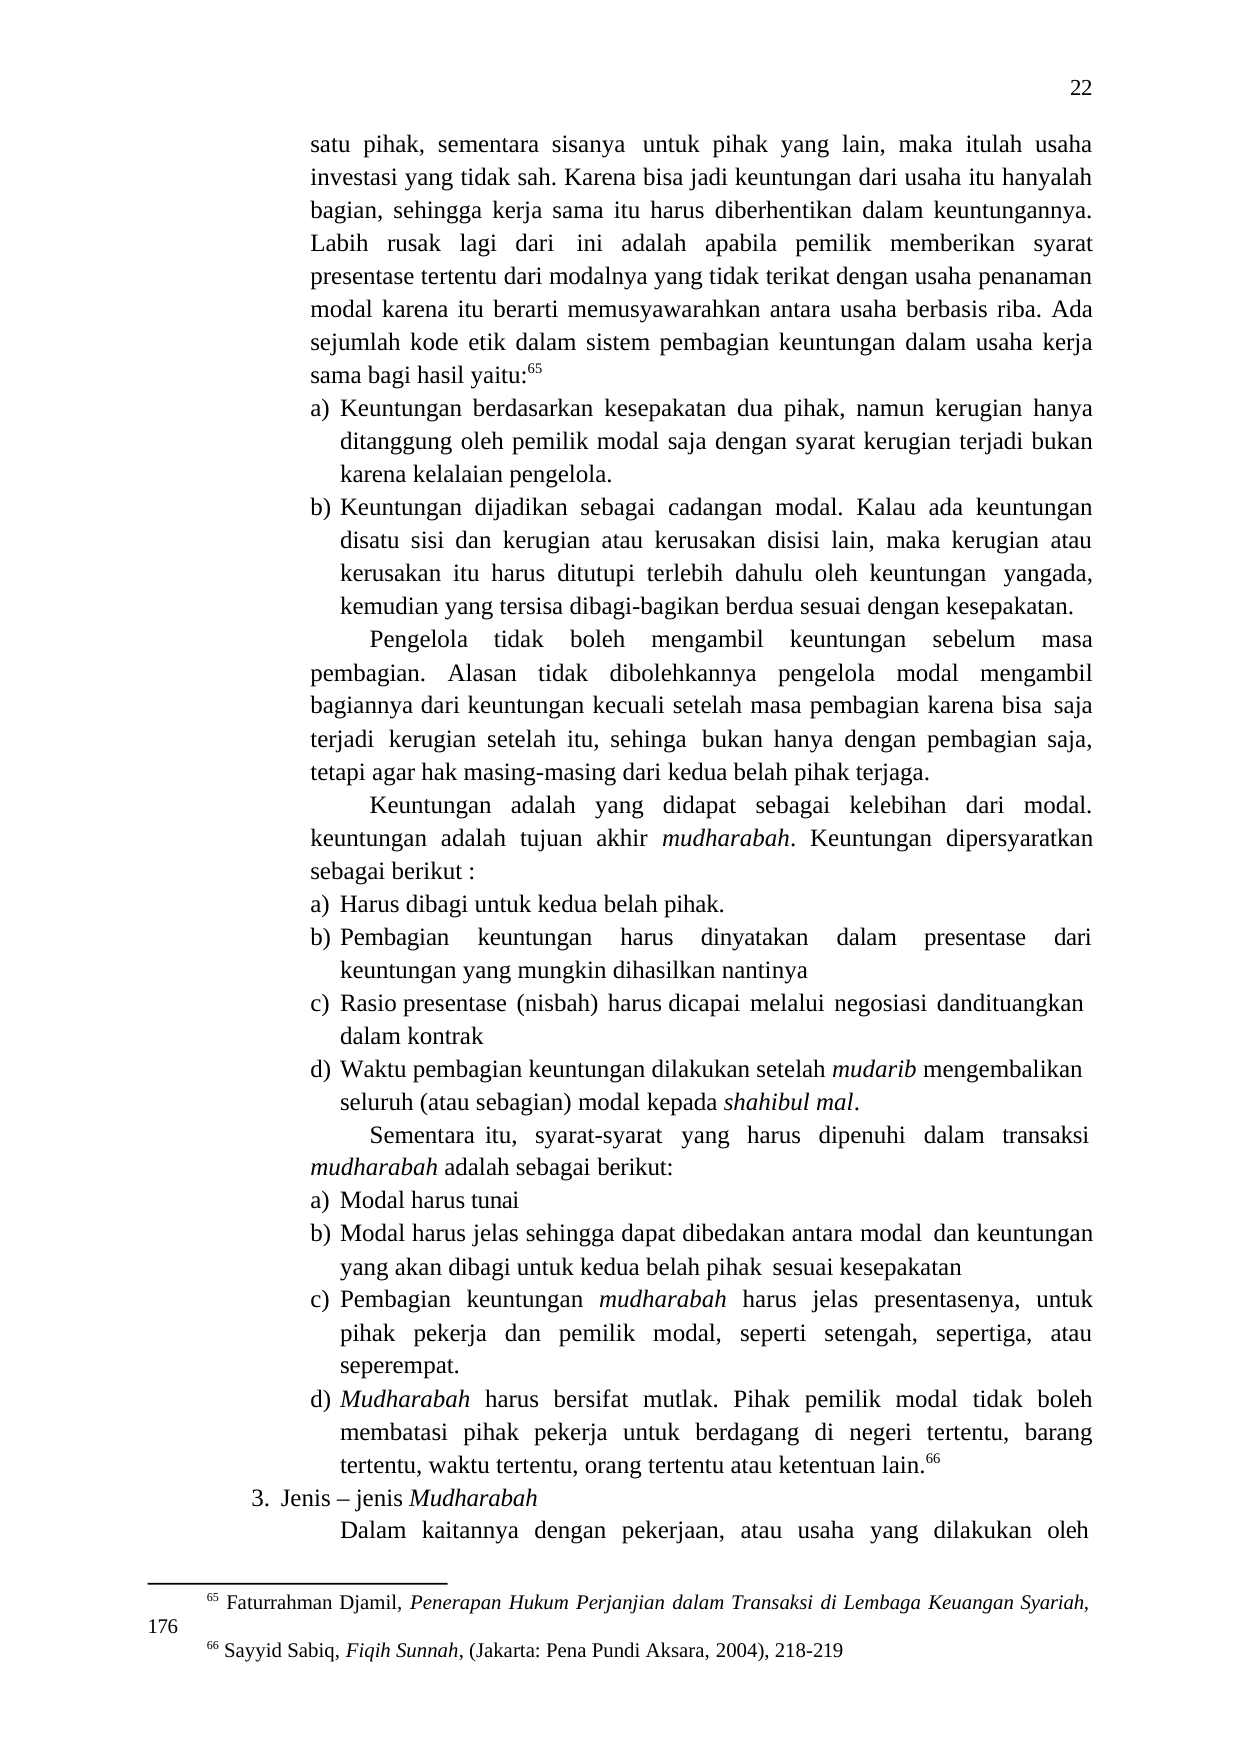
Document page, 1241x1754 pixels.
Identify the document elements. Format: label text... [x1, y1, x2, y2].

list Pembagian keuntungan harus dinyatakan dalam presentase dari keuntungan yang mungkin dihasilkan nantinya [310, 922, 1093, 983]
text Sementara itu, syarat-syarat yang harus dipenuhi dalam transaksi [369, 1120, 1105, 1149]
list Modal harus jelas sehingga dapat dibedakan antara modal dan keuntungan yang akan dibagi untuk kedua belah pihak sesuai kesepakatan [310, 1218, 1093, 1280]
text Dalam kaitannya dengan pekerjaan, atau usaha yang dilakukan oleh [340, 1515, 1105, 1544]
list Rasio presentase (nisbah) harus dicapai melalui negosiasi dandituangkan dalam kontrak [310, 988, 1093, 1049]
text Pengelola tidak boleh mengambil keuntungan sebelum masa pembagian. Alasan tidak dibolehkannya pengelola modal mengambil bagiannya dari keuntungan kecuali setelah masa pembagian karena bisa saja terjadi kerugian setelah itu, sehinga bukan hanya dengan pembagian saja, tetapi agar hak masing-masing dari kedua belah pihak terjaga. [310, 624, 1093, 785]
list Waktu pembagian keuntungan dilakukan setelah mudarib mengembalikan seluruh (atau sebagian) modal kepada shahibul mal. [310, 1054, 1093, 1116]
list Keuntungan berdasarkan kesepakatan dua pihak, namun kerugian hanya ditanggung oleh pemilik modal saja dengan syarat kerugian terjadi bukan karena kelalaian pengelola. [310, 393, 1093, 488]
list Keuntungan dijadikan sebagai cadangan modal. Kalau ada keuntungan disatu sisi dan kerugian atau kerusakan disisi lain, maka kerugian atau kerusakan itu harus ditutupi terlebih dahulu oleh keuntungan yangada, kemudian yang tersisa dibagi-bagikan berdua sesuai dengan kesepakatan. [310, 492, 1093, 620]
list Jenis – jenis Mudharabah [251, 1483, 1105, 1511]
list Pembagian keuntungan mudharabah harus jelas presentasenya, untuk pihak pekerja dan pemilik modal, seperti setengah, sepertiga, atau seperempat. [310, 1284, 1093, 1379]
text 65 Faturrahman Djamil, Penerapan Hukum Perjanjian dalam Transaksi di Lembaga Keuangan Syariah, [207, 1590, 1105, 1614]
text 176 [147, 1614, 1105, 1638]
list Harus dibagi untuk kedua belah pihak. [310, 889, 1105, 917]
text mudharabah adalah sebagai berikut: [310, 1152, 1105, 1181]
text 66 Sayyid Sabiq, Fiqih Sunnah, (Jakarta: Pena Pundi Aksara, 2004), 218-219 [207, 1638, 1105, 1662]
list Modal harus tunai [310, 1185, 1105, 1214]
list Mudharabah harus bersifat mutlak. Pihak pemilik modal tidak boleh membatasi pihak pekerja untuk berdagang di negeri tertentu, barang tertentu, waktu tertentu, orang tertentu atau ketentuan lain.66 [310, 1384, 1093, 1478]
text Keuntungan adalah yang didapat sebagai kelebihan dari modal. keuntungan adalah tujuan akhir mudharabah. Keuntungan dipersyaratkan sebagai berikut : [310, 790, 1093, 884]
text satu pihak, sementara sisanya untuk pihak yang lain, maka itulah usaha investasi yang tidak sah. Karena bisa jadi keuntungan dari usaha itu hanyalah bagian, sehingga kerja sama itu harus diberhentikan dalam keuntungannya. Labih rusak lagi dari ini adalah apabila pemilik memberikan syarat presentase tertentu dari modalnya yang tidak terikat dengan usaha penanaman modal karena itu berarti memusyawarahkan antara usaha berbasis riba. Ada sejumlah kode etik dalam sistem pembagian keuntungan dalam usaha kerja sama bagi hasil yaitu:65 [310, 129, 1093, 389]
